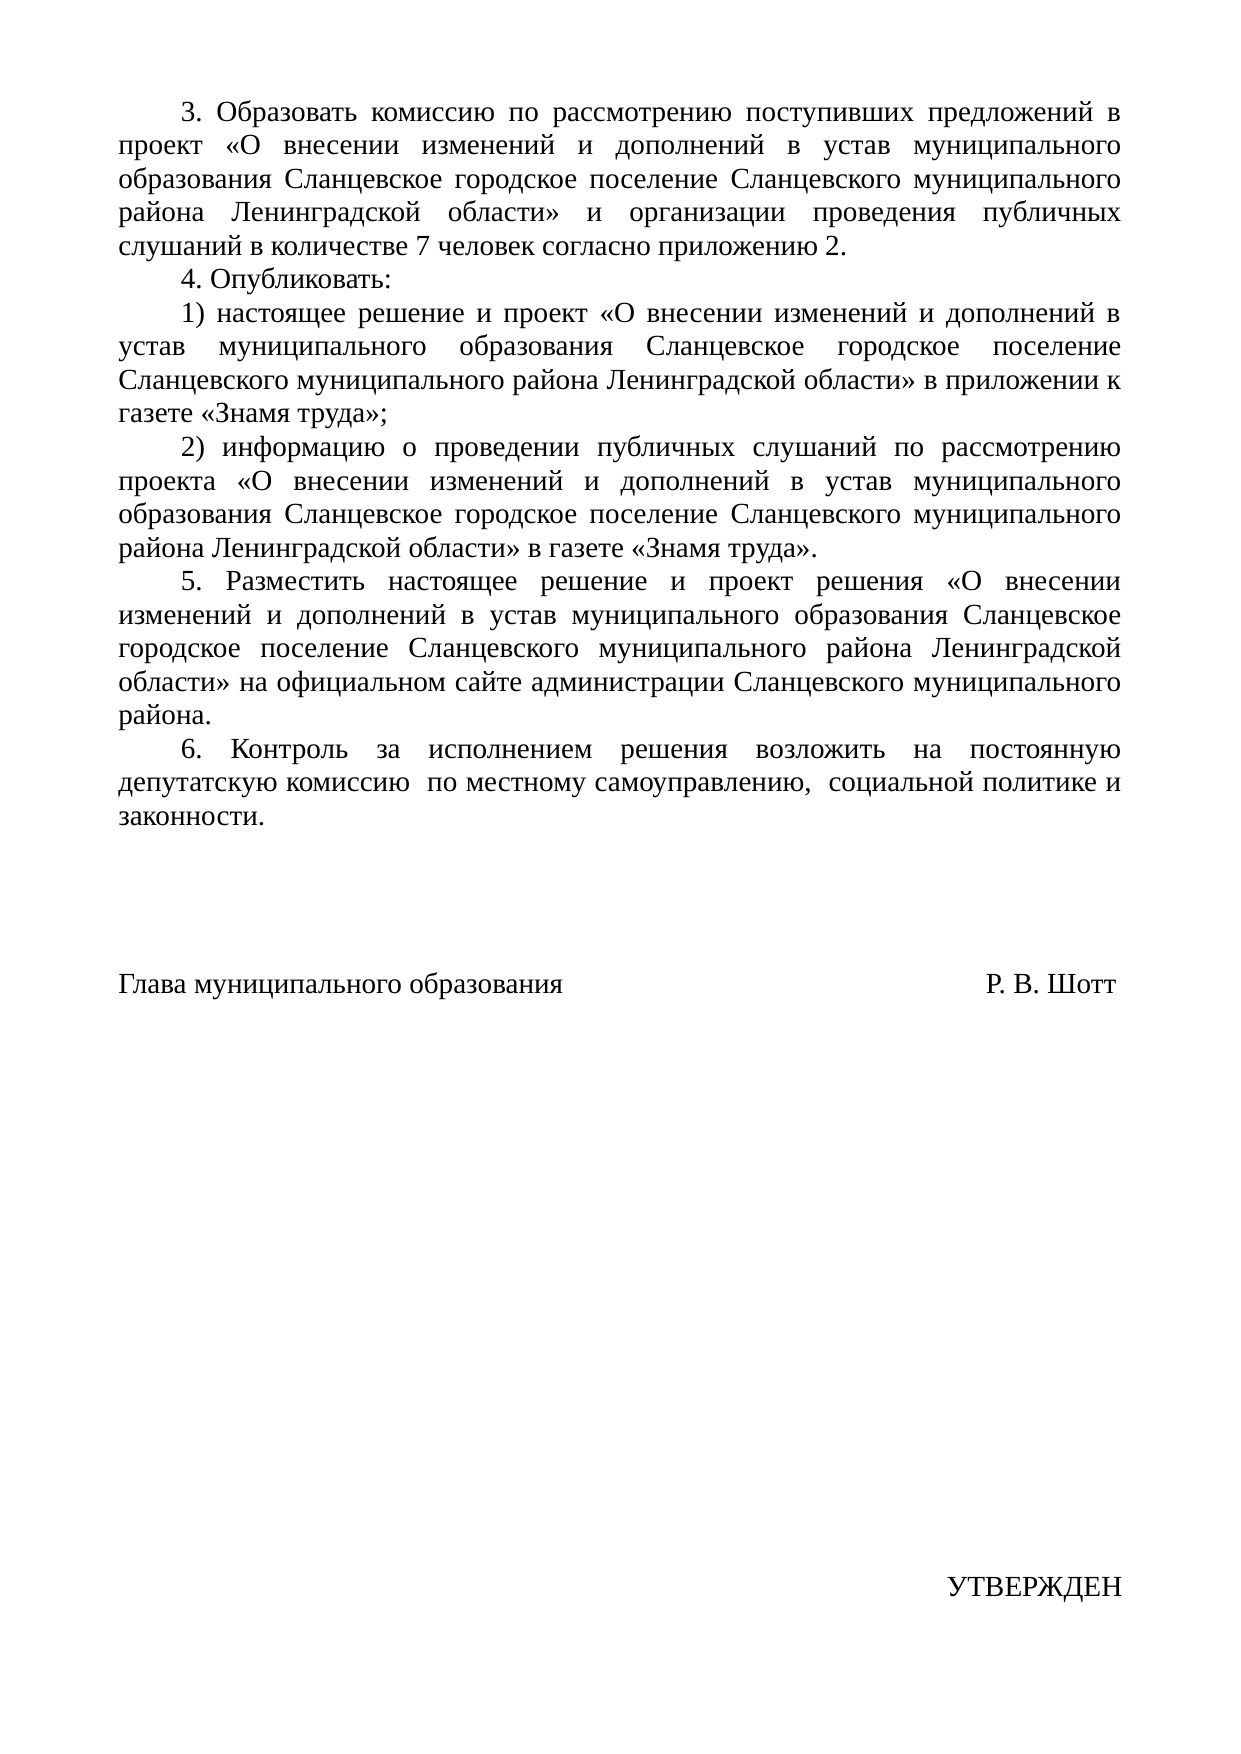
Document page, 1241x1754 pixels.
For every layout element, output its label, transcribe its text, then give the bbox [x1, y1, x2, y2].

text 3. Образовать комиссию по рассмотрению поступивших предложений в проект «О внесении изменений и дополнений в устав муниципального образования Сланцевское городское поселение Сланцевского муниципального района Ленинградской области» и организации проведения публичных слушаний в количестве 7 человек согласно приложению 2. [118, 94, 1122, 261]
text УТВЕРЖДЕН [118, 1569, 1122, 1603]
text 1) настоящее решение и проект «О внесении изменений и дополнений в устав муниципального образования Сланцевское городское поселение Сланцевского муниципального района Ленинградской области» в приложении к газете «Знамя труда»; [118, 295, 1122, 429]
text 5. Разместить настоящее решение и проект решения «О внесении изменений и дополнений в устав муниципального образования Сланцевское городское поселение Сланцевского муниципального района Ленинградской области» на официальном сайте администрации Сланцевского муниципального района. [118, 563, 1122, 731]
text 2) информацию о проведении публичных слушаний по рассмотрению проекта «О внесении изменений и дополнений в устав муниципального образования Сланцевское городское поселение Сланцевского муниципального района Ленинградской области» в газете «Знамя труда». [118, 429, 1122, 563]
text Глава муниципального образования Р. В. Шотт [118, 966, 1122, 999]
text 4. Опубликовать: [118, 261, 1122, 295]
text 6. Контроль за исполнением решения возложить на постоянную депутатскую комиссию по местному самоуправлению, социальной политике и законности. [118, 731, 1122, 832]
